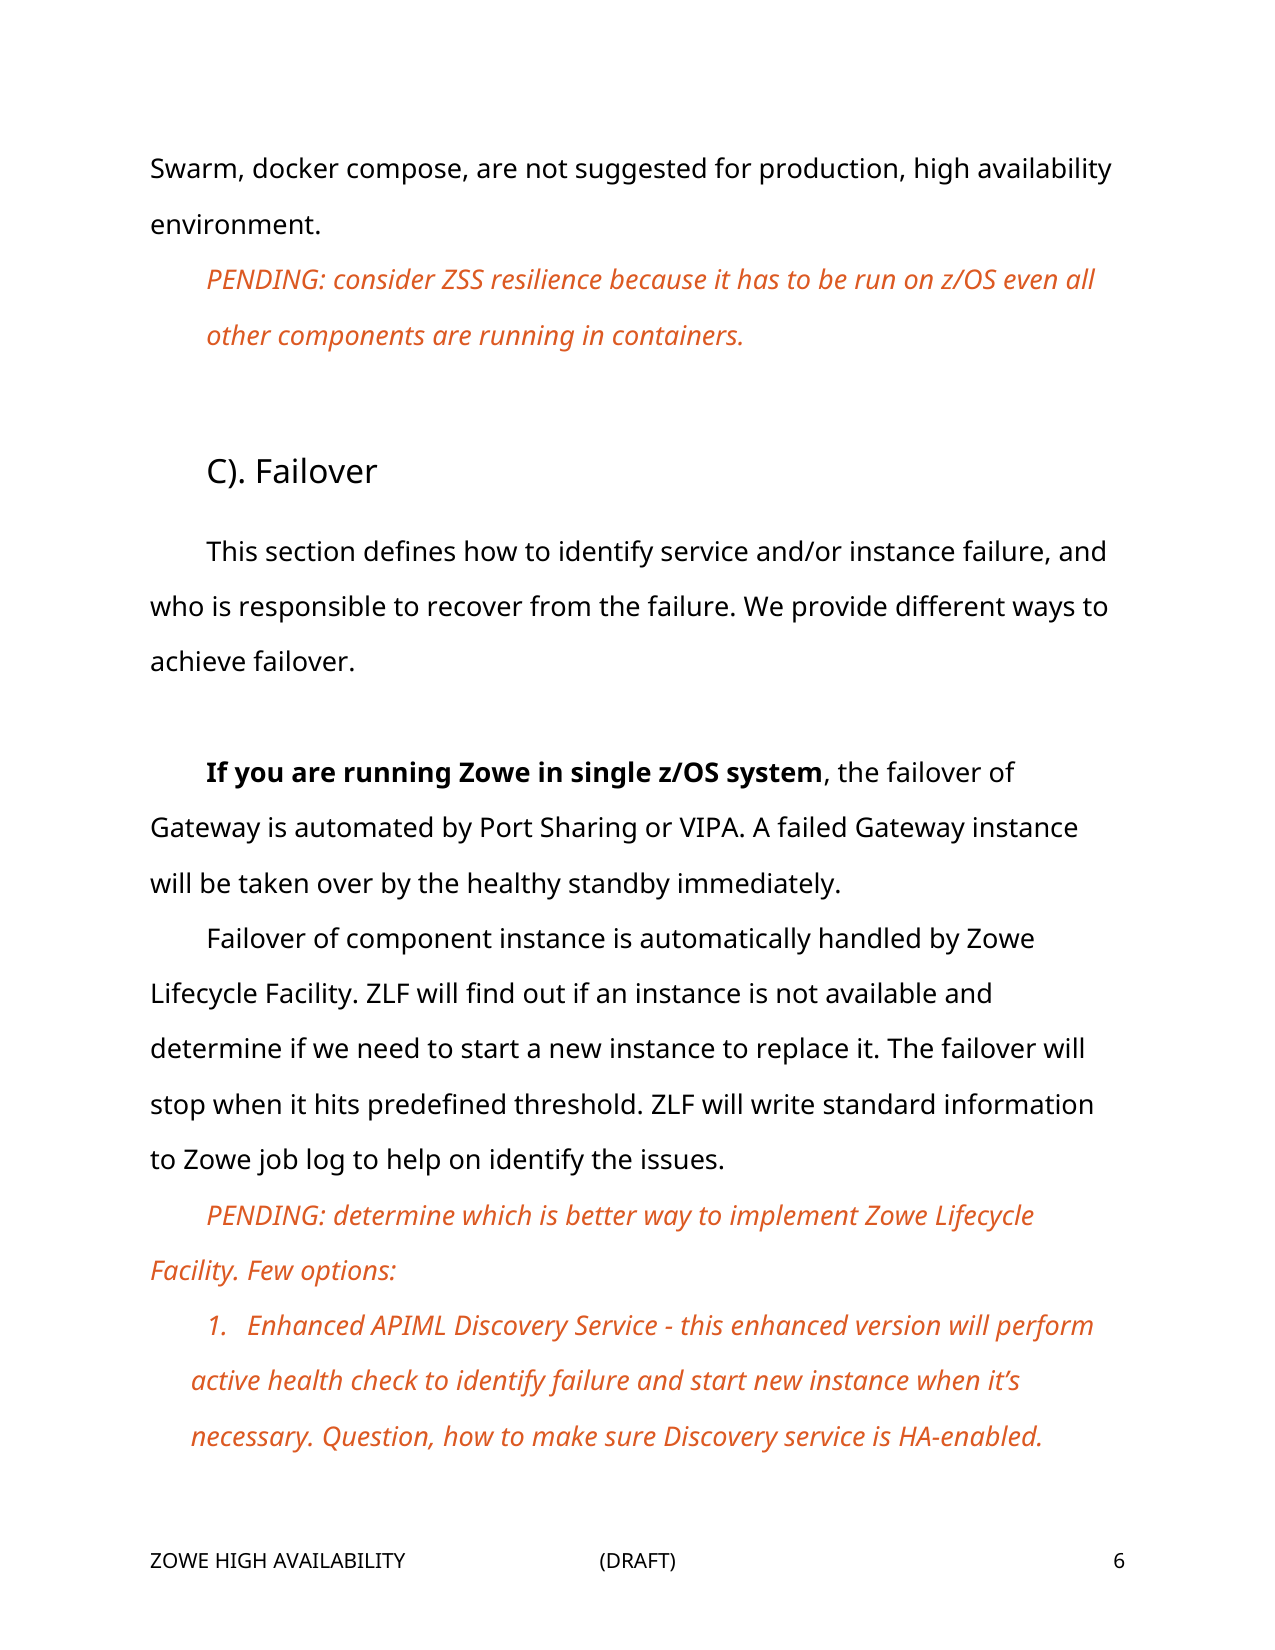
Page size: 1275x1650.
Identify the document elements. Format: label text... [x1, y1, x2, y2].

text If you are running Zowe in single z/OS system, the failover of Gateway is automated by Port Sharing or VIPA. A failed Gateway instance will be taken over by the healthy standby immediately. [150, 753, 1125, 901]
subtitle C). Failover [150, 447, 1125, 493]
list Enhanced APIML Discovery Service - this enhanced version will perform active health check to identify failure and start new instance when it’s necessary. Question, how to make sure Discovery service is HA-enabled. [191, 1307, 1125, 1454]
text PENDING: determine which is better way to implement Zowe Lifecycle Facility. Few options: [150, 1196, 1125, 1288]
text This section defines how to identify service and/or instance failure, and who is responsible to recover from the failure. We provide different ways to achieve failover. [150, 532, 1125, 680]
text PENDING: consider ZSS resilience because it has to be run on z/OS even all other components are running in containers. [206, 261, 1125, 353]
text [150, 150, 1125, 242]
text Failover of component instance is automatically handled by Zowe Lifecycle Facility. ZLF will find out if an instance is not available and determine if we need to start a new instance to replace it. The failover will stop when it hits predefined threshold. ZLF will write standard information to Zowe job log to help on identify the issues. [150, 919, 1125, 1177]
